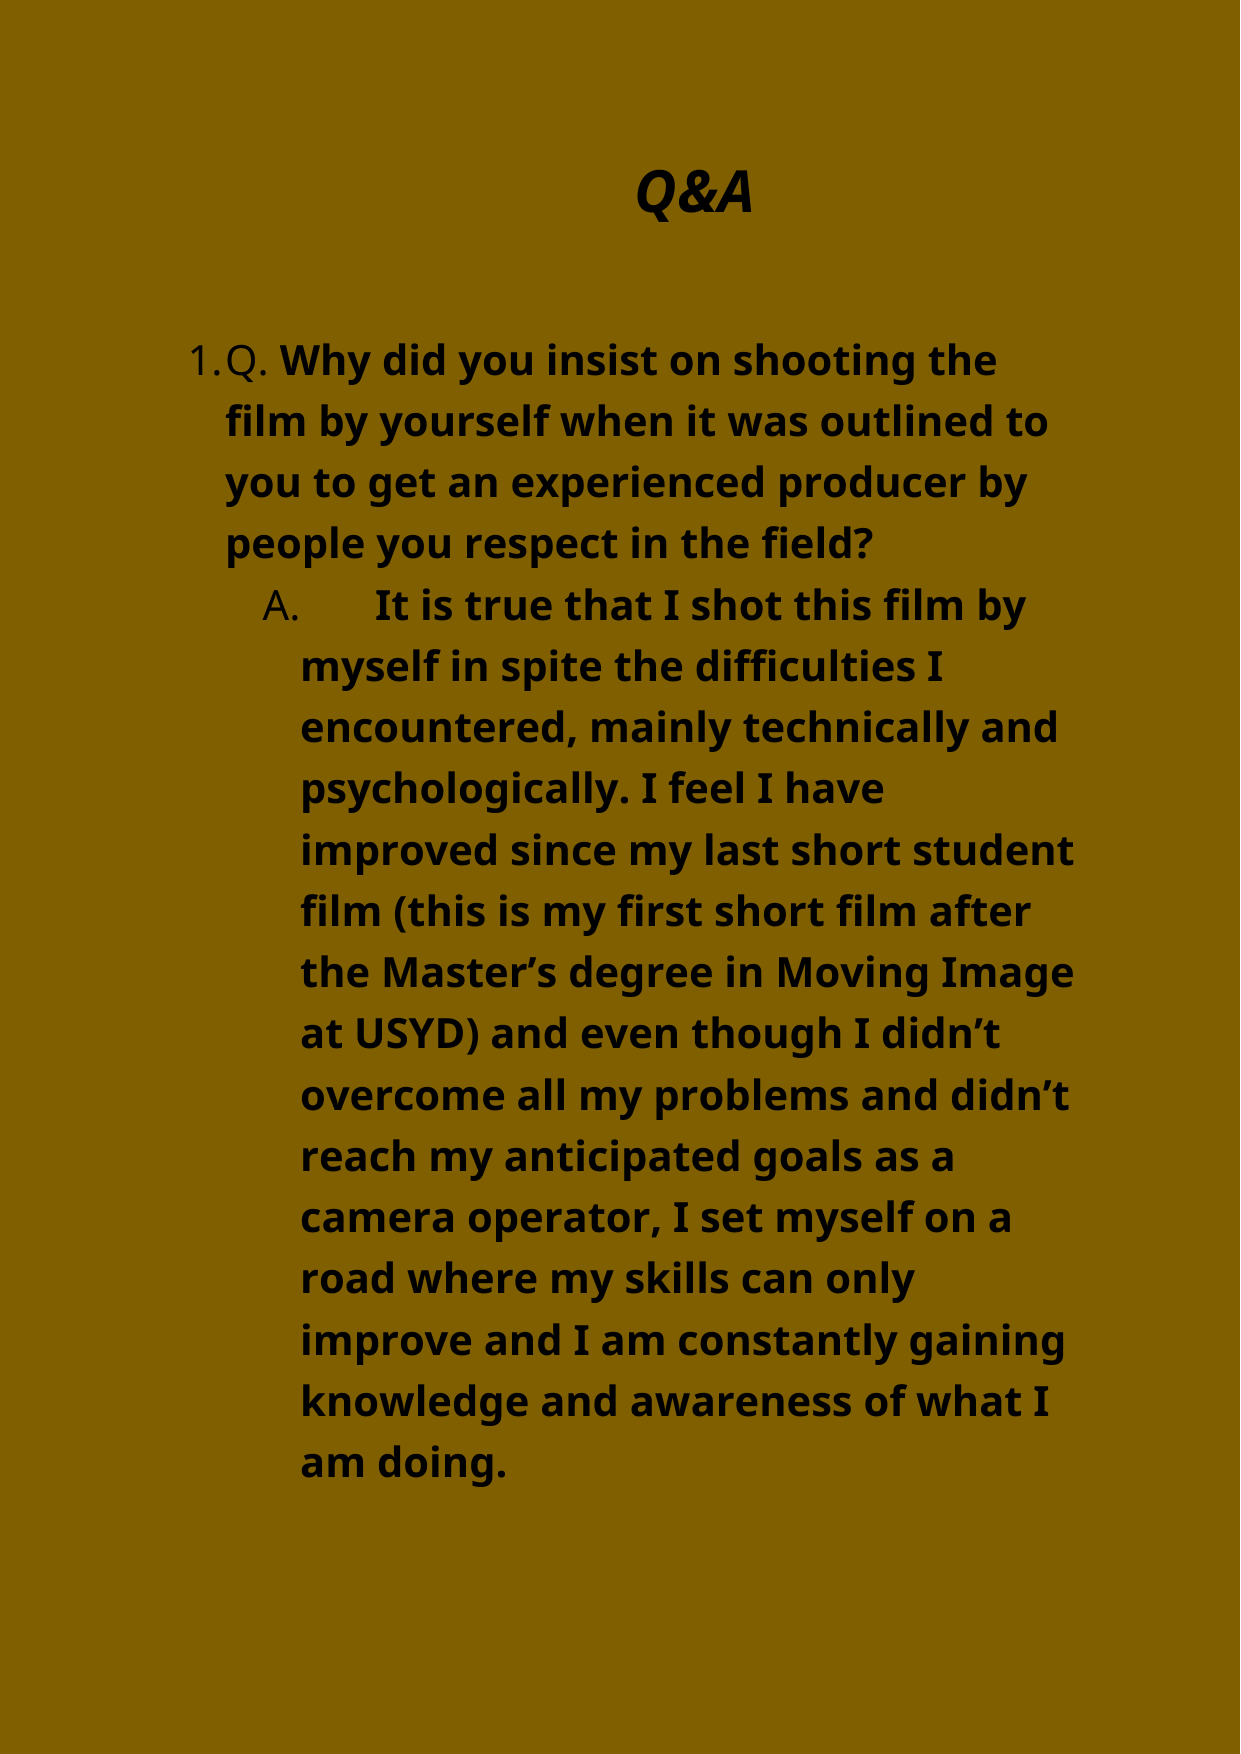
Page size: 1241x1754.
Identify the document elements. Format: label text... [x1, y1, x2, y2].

text Q&A [150, 150, 1090, 229]
list It is true that I shot this film by myself in spite the difficulties I encountered, mainly technically and psychologically. I feel I have improved since my last short student film (this is my first short film after the Master’s degree in Moving Image at USYD) and even though I didn’t overcome all my problems and didn’t reach my anticipated goals as a camera operator, I set myself on a road where my skills can only improve and I am constantly gaining knowledge and awareness of what I am doing. [262, 575, 1090, 1490]
list Q. Why did you insist on shooting the film by yourself when it was outlined to you to get an experienced producer by people you respect in the field? [187, 330, 1090, 571]
